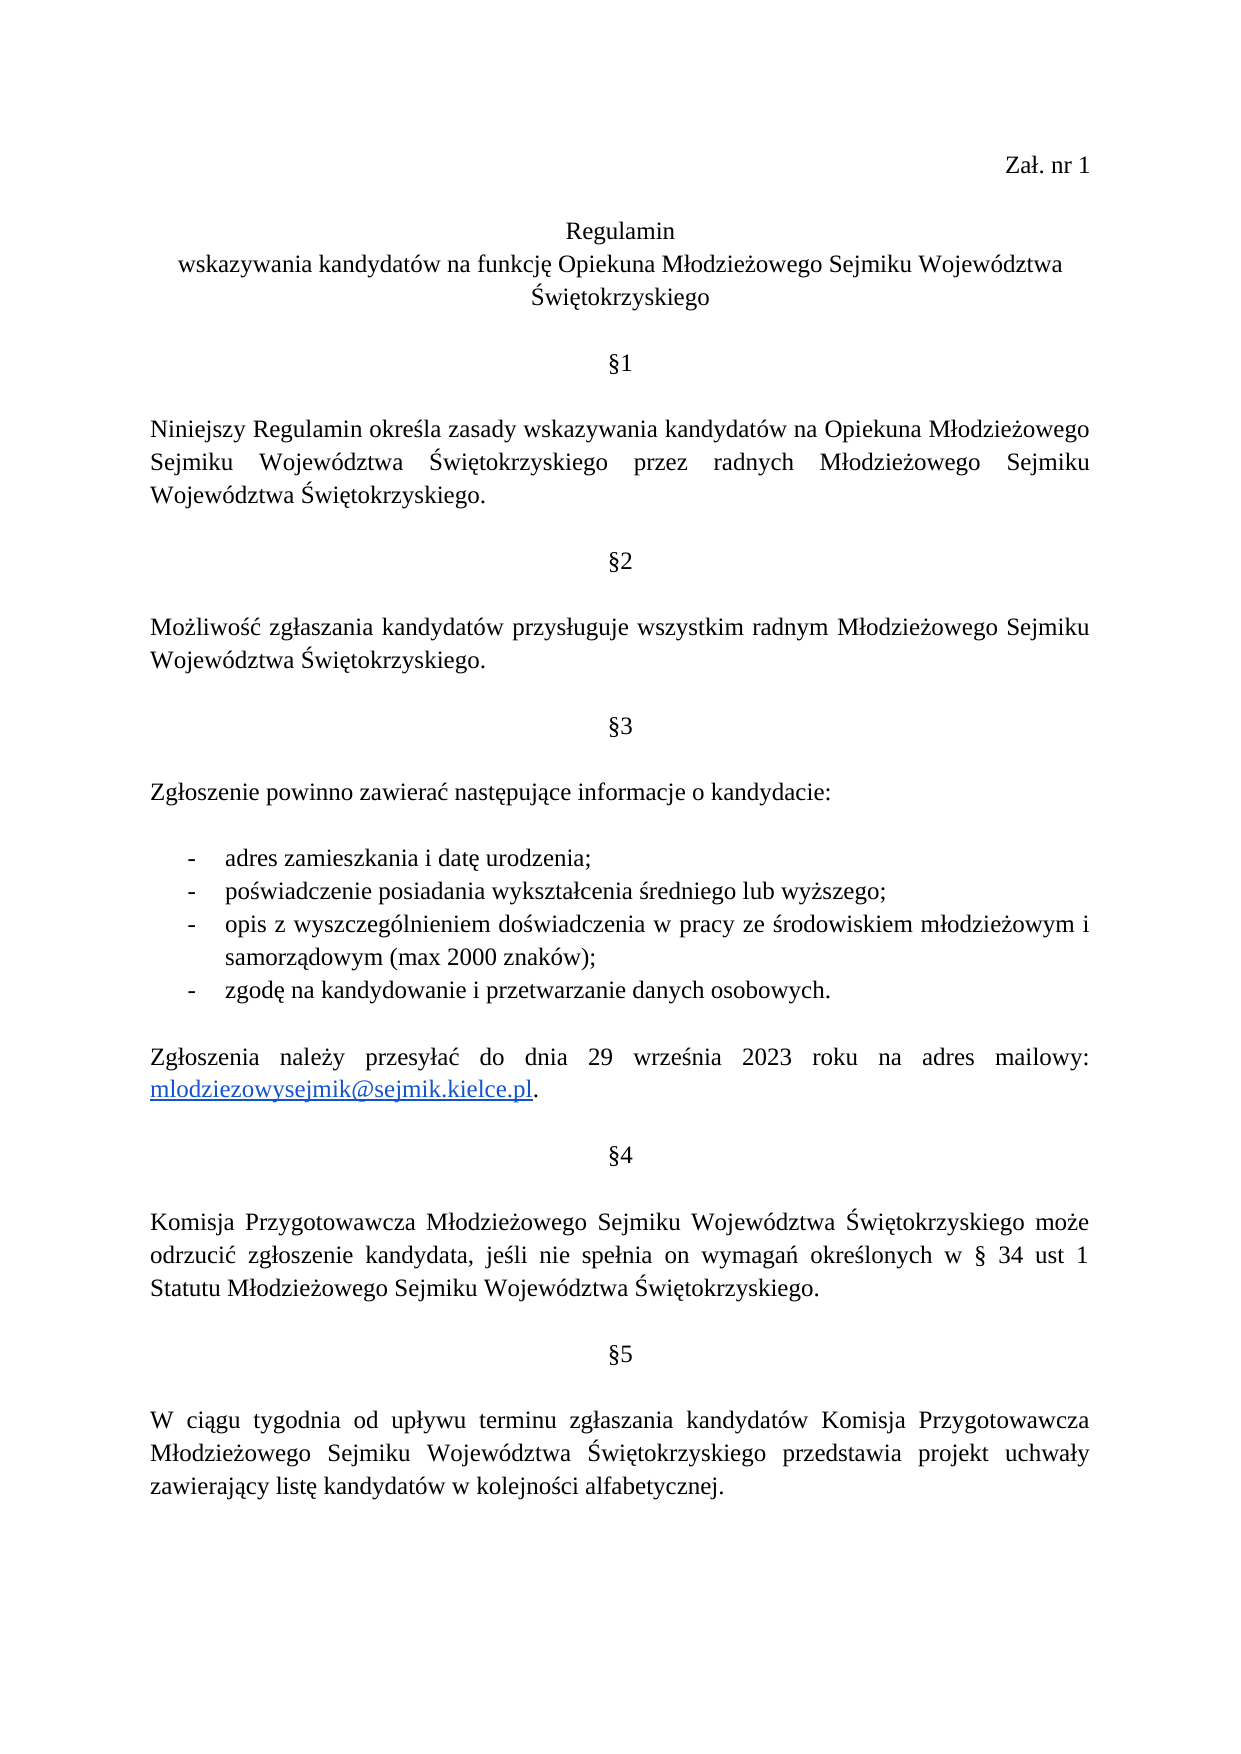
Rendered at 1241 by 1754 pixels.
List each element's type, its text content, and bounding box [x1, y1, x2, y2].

text §3 [150, 711, 1090, 740]
text §5 [150, 1339, 1090, 1367]
list zgodę na kandydowanie i przetwarzanie danych osobowych. [187, 976, 1090, 1004]
list opis z wyszczególnieniem doświadczenia w pracy ze środowiskiem młodzieżowym i samorządowym (max 2000 znaków); [187, 909, 1090, 971]
text Zgłoszenia należy przesyłać do dnia 29 września 2023 roku na adres mailowy: mlodziezowysejmik@sejmik.kielce.pl. [150, 1042, 1090, 1103]
text Zał. nr 1 [150, 150, 1090, 179]
text Zgłoszenie powinno zawierać następujące informacje o kandydacie: [150, 777, 1090, 806]
text Możliwość zgłaszania kandydatów przysługuje wszystkim radnym Młodzieżowego Sejmiku Województwa Świętokrzyskiego. [150, 612, 1090, 674]
text §2 [150, 546, 1090, 575]
text Regulamin wskazywania kandydatów na funkcję Opiekuna Młodzieżowego Sejmiku Województwa Świętokrzyskiego [150, 216, 1090, 311]
list adres zamieszkania i datę urodzenia; [187, 843, 1090, 872]
text Komisja Przygotowawcza Młodzieżowego Sejmiku Województwa Świętokrzyskiego może odrzucić zgłoszenie kandydata, jeśli nie spełnia on wymagań określonych w § 34 ust 1 Statutu Młodzieżowego Sejmiku Województwa Świętokrzyskiego. [150, 1207, 1090, 1301]
text §1 [150, 348, 1090, 377]
text W ciągu tygodnia od upływu terminu zgłaszania kandydatów Komisja Przygotowawcza Młodzieżowego Sejmiku Województwa Świętokrzyskiego przedstawia projekt uchwały zawierający listę kandydatów w kolejności alfabetycznej. [150, 1405, 1090, 1499]
list poświadczenie posiadania wykształcenia średniego lub wyższego; [187, 876, 1090, 905]
text §4 [150, 1141, 1090, 1169]
text Niniejszy Regulamin określa zasady wskazywania kandydatów na Opiekuna Młodzieżowego Sejmiku Województwa Świętokrzyskiego przez radnych Młodzieżowego Sejmiku Województwa Świętokrzyskiego. [150, 414, 1090, 509]
